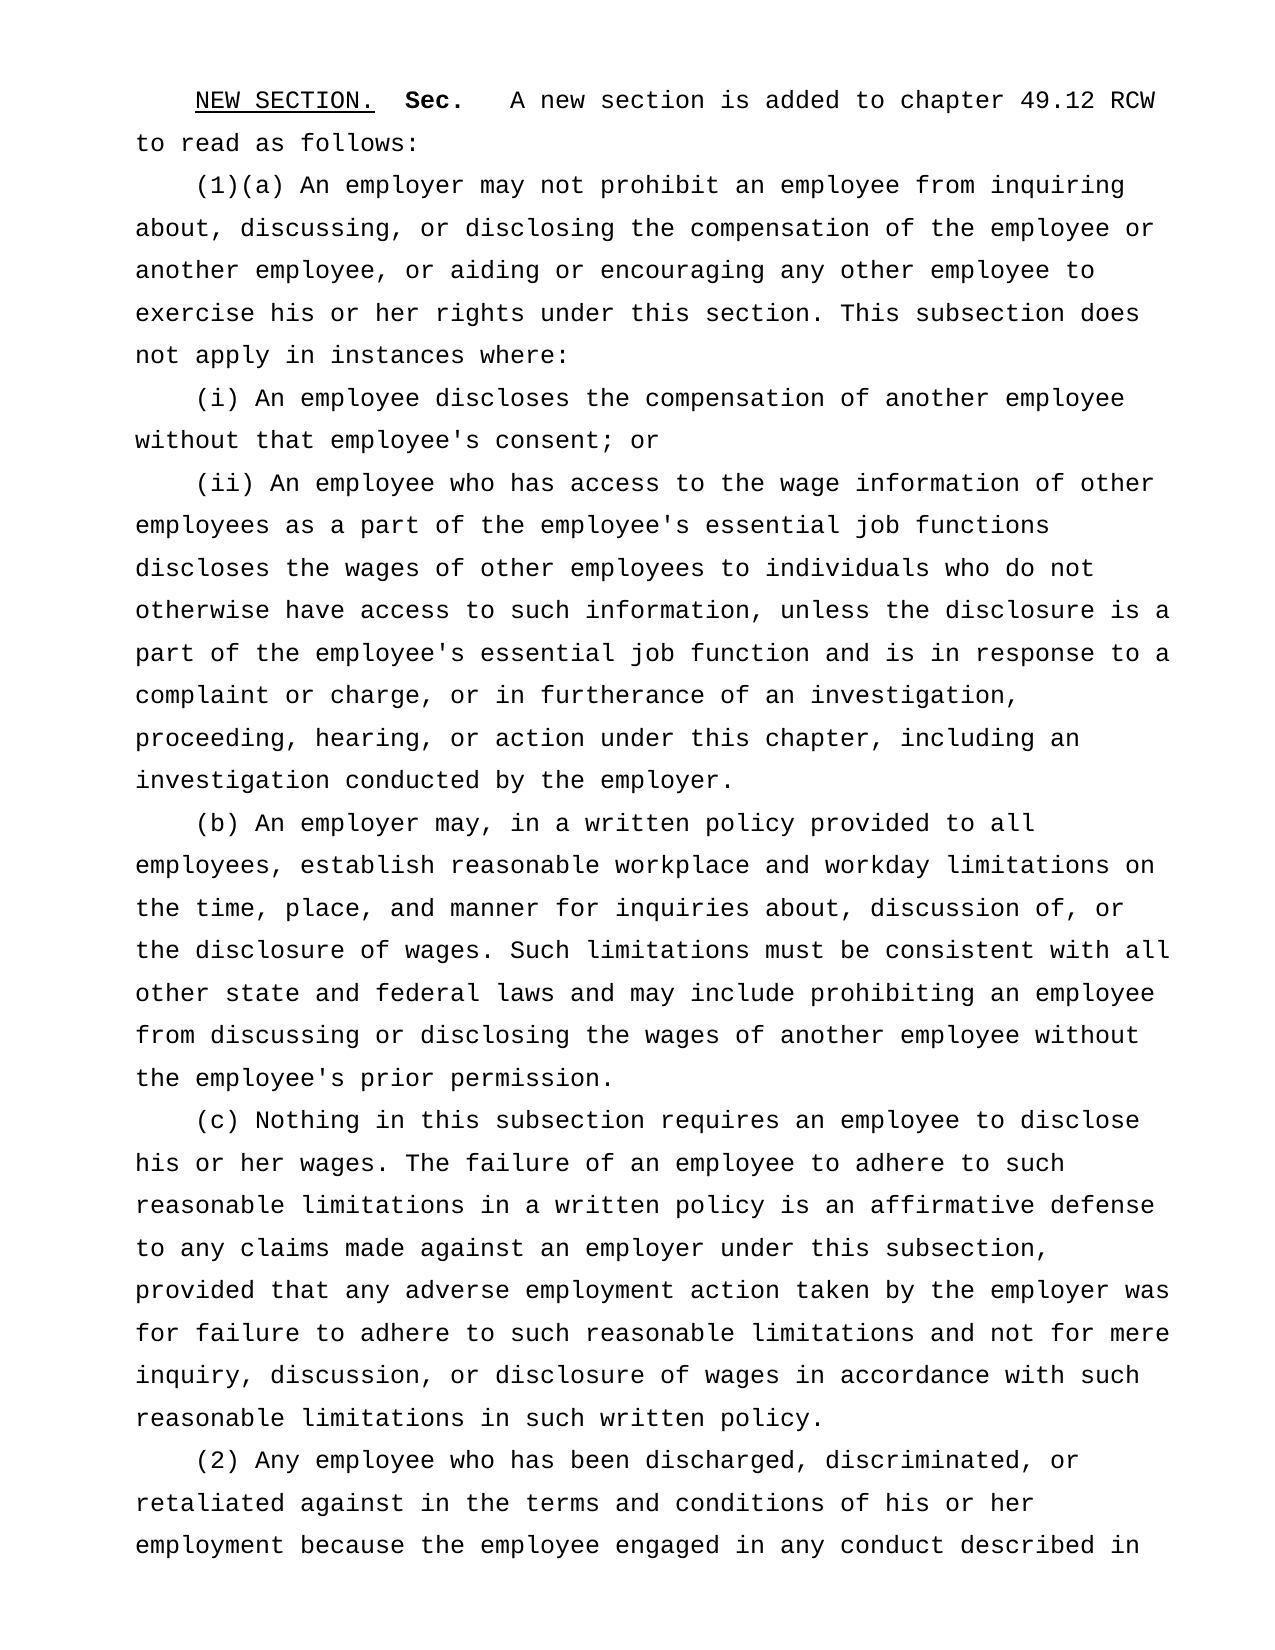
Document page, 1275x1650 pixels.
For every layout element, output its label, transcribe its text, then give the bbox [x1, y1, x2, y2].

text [135, 1435, 1170, 1562]
text (c) Nothing in this subsection requires an employee to disclose his or her wages. The failure of an employee to adhere to such reasonable limitations in a written policy is an affirmative defense to any claims made against an employer under this subsection, provided that any adverse employment action taken by the employer was for failure to adhere to such reasonable limitations and not for mere inquiry, discussion, or disclosure of wages in accordance with such reasonable limitations in such written policy. [135, 1095, 1170, 1435]
text (1)(a) An employer may not prohibit an employee from inquiring about, discussing, or disclosing the compensation of the employee or another employee, or aiding or encouraging any other employee to exercise his or her rights under this section. This subsection does not apply in instances where: [135, 160, 1170, 372]
text (ii) An employee who has access to the wage information of other employees as a part of the employee's essential job functions discloses the wages of other employees to individuals who do not otherwise have access to such information, unless the disclosure is a part of the employee's essential job function and is in response to a complaint or charge, or in furtherance of an investigation, proceeding, hearing, or action under this chapter, including an investigation conducted by the employer. [135, 457, 1170, 797]
text (i) An employee discloses the compensation of another employee without that employee's consent; or [135, 372, 1170, 457]
text NEW SECTION. Sec. A new section is added to chapter 49.12 RCW to read as follows: [135, 75, 1170, 160]
text (b) An employer may, in a written policy provided to all employees, establish reasonable workplace and workday limitations on the time, place, and manner for inquiries about, discussion of, or the disclosure of wages. Such limitations must be consistent with all other state and federal laws and may include prohibiting an employee from discussing or disclosing the wages of another employee without the employee's prior permission. [135, 797, 1170, 1095]
